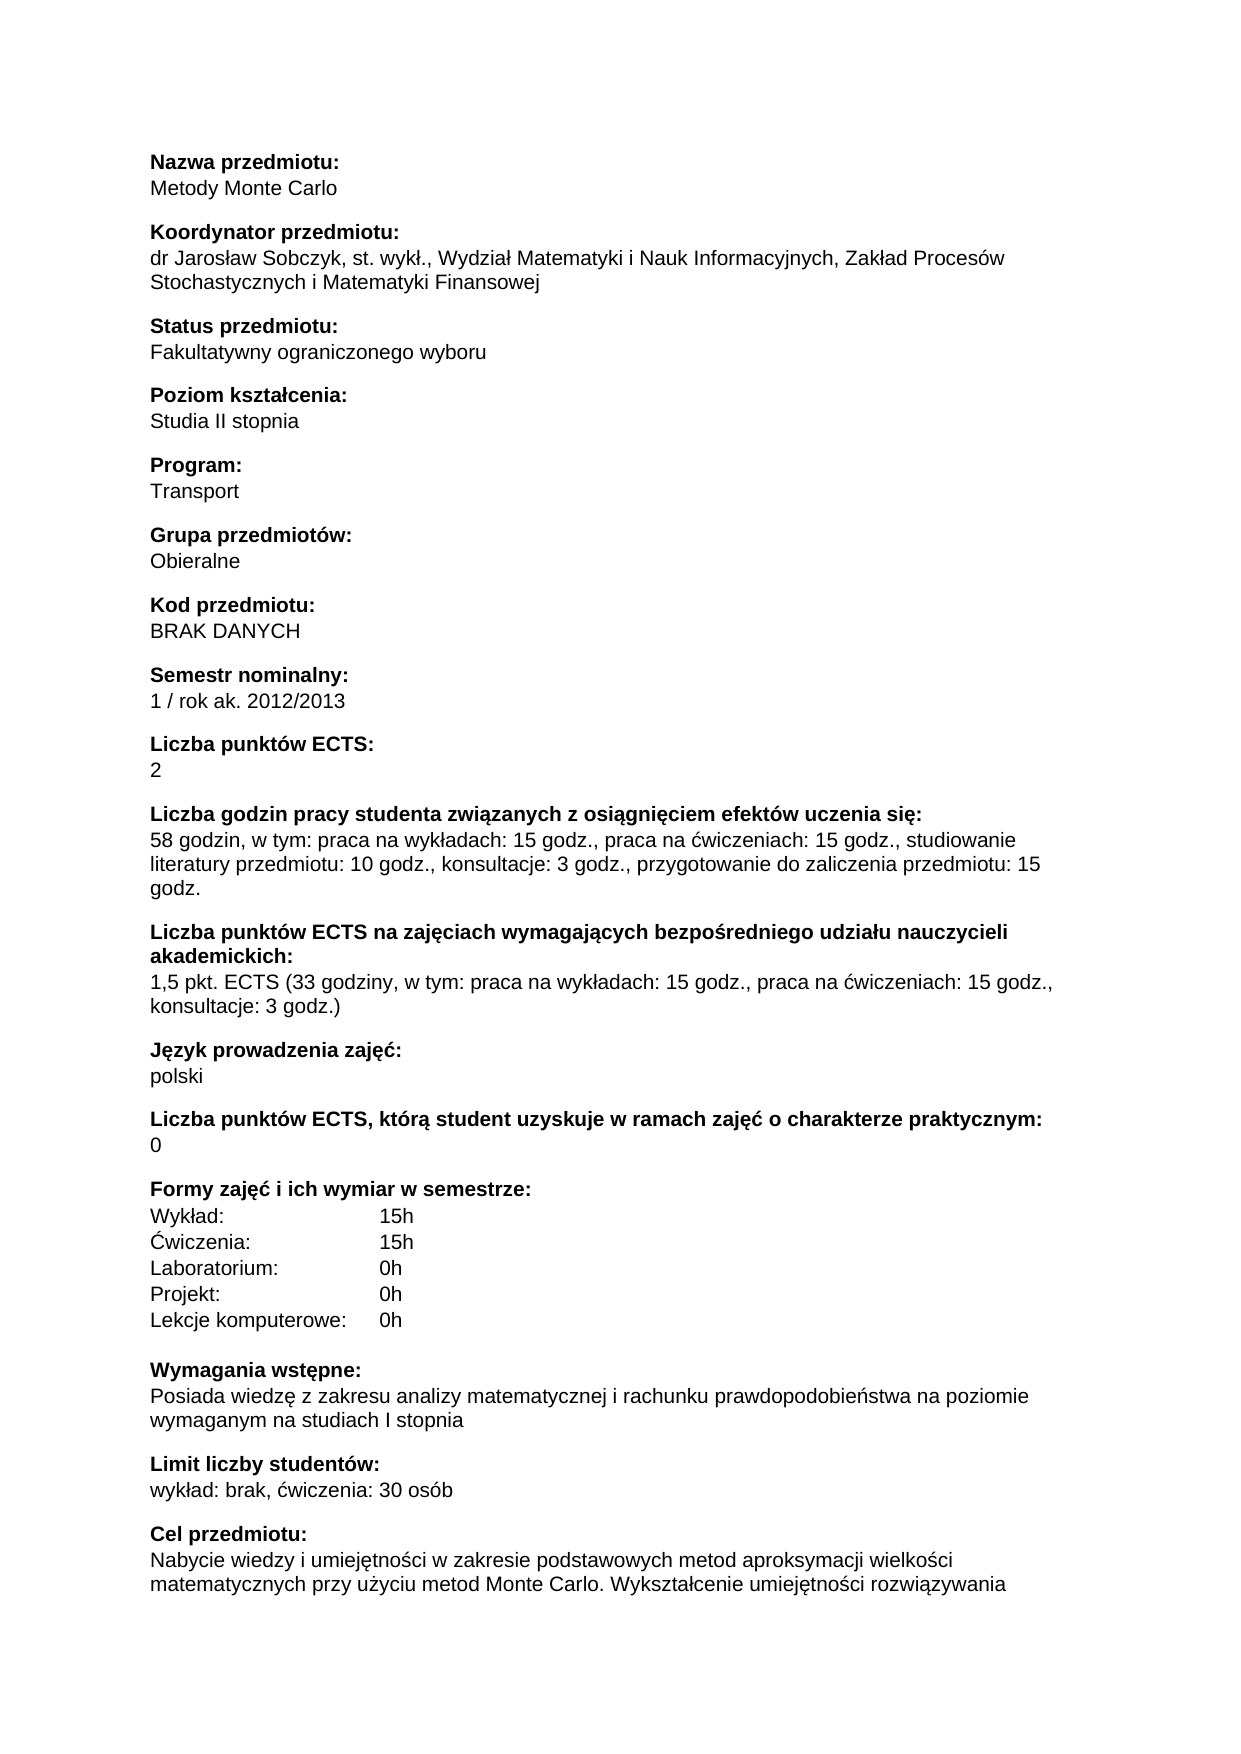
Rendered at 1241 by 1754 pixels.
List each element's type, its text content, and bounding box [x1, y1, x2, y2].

text 1,5 pkt. ECTS (33 godziny, w tym: praca na wykładach: 15 godz., praca na ćwiczeniach: 15 godz., konsultacje: 3 godz.) [150, 970, 1090, 1018]
text Program: [150, 453, 1090, 477]
text Limit liczby studentów: [150, 1452, 1090, 1476]
table_cell 0h [369, 1306, 597, 1332]
text Poziom kształcenia: [150, 383, 1090, 407]
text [150, 1547, 1090, 1595]
text Posiada wiedzę z zakresu analizy matematycznej i rachunku prawdopodobieństwa na poziomie wymaganym na studiach I stopnia [150, 1384, 1090, 1432]
text Liczba punktów ECTS, którą student uzyskuje w ramach zajęć o charakterze praktycznym: [150, 1107, 1090, 1131]
text Cel przedmiotu: [150, 1521, 1090, 1545]
text BRAK DANYCH [150, 619, 1090, 643]
text wykład: brak, ćwiczenia: 30 osób [150, 1478, 1090, 1502]
table_header 15h [369, 1204, 597, 1228]
text Formy zajęć i ich wymiar w semestrze: [150, 1177, 1090, 1201]
text Liczba godzin pracy studenta związanych z osiągnięciem efektów uczenia się: [150, 802, 1090, 826]
text Koordynator przedmiotu: [150, 220, 1090, 244]
text Studia II stopnia [150, 409, 1090, 433]
text Kod przedmiotu: [150, 593, 1090, 617]
table_cell Laboratorium: [140, 1256, 367, 1280]
text Nazwa przedmiotu: [150, 150, 1090, 174]
text 0 [150, 1133, 1090, 1157]
text 2 [150, 758, 1090, 782]
text 1 / rok ak. 2012/2013 [150, 688, 1090, 712]
text Transport [150, 479, 1090, 503]
text Liczba punktów ECTS na zajęciach wymagających bezpośredniego udziału nauczycieli akademickich: [150, 920, 1090, 968]
text Obieralne [150, 549, 1090, 573]
table_header Wykład: [140, 1204, 367, 1228]
table_cell 0h [369, 1280, 597, 1306]
text Status przedmiotu: [150, 313, 1090, 337]
text Liczba punktów ECTS: [150, 732, 1090, 756]
table_cell Projekt: [140, 1282, 367, 1306]
text dr Jarosław Sobczyk, st. wykł., Wydział Matematyki i Nauk Informacyjnych, Zakład Procesów Stochastycznych i Matematyki Finansowej [150, 246, 1090, 294]
text Metody Monte Carlo [150, 176, 1090, 200]
text polski [150, 1063, 1090, 1087]
table_cell 0h [369, 1254, 597, 1280]
text Wymagania wstępne: [150, 1358, 1090, 1382]
text Język prowadzenia zajęć: [150, 1037, 1090, 1061]
table_cell Ćwiczenia: [140, 1230, 367, 1254]
table_cell Lekcje komputerowe: [140, 1308, 367, 1332]
text 58 godzin, w tym: praca na wykładach: 15 godz., praca na ćwiczeniach: 15 godz., studiowanie literatury przedmiotu: 10 godz., konsultacje: 3 godz., przygotowanie do zaliczenia przedmiotu: 15 godz. [150, 828, 1090, 900]
text Fakultatywny ograniczonego wyboru [150, 339, 1090, 363]
text Grupa przedmiotów: [150, 523, 1090, 547]
text Semestr nominalny: [150, 662, 1090, 686]
table_cell 15h [369, 1228, 597, 1254]
